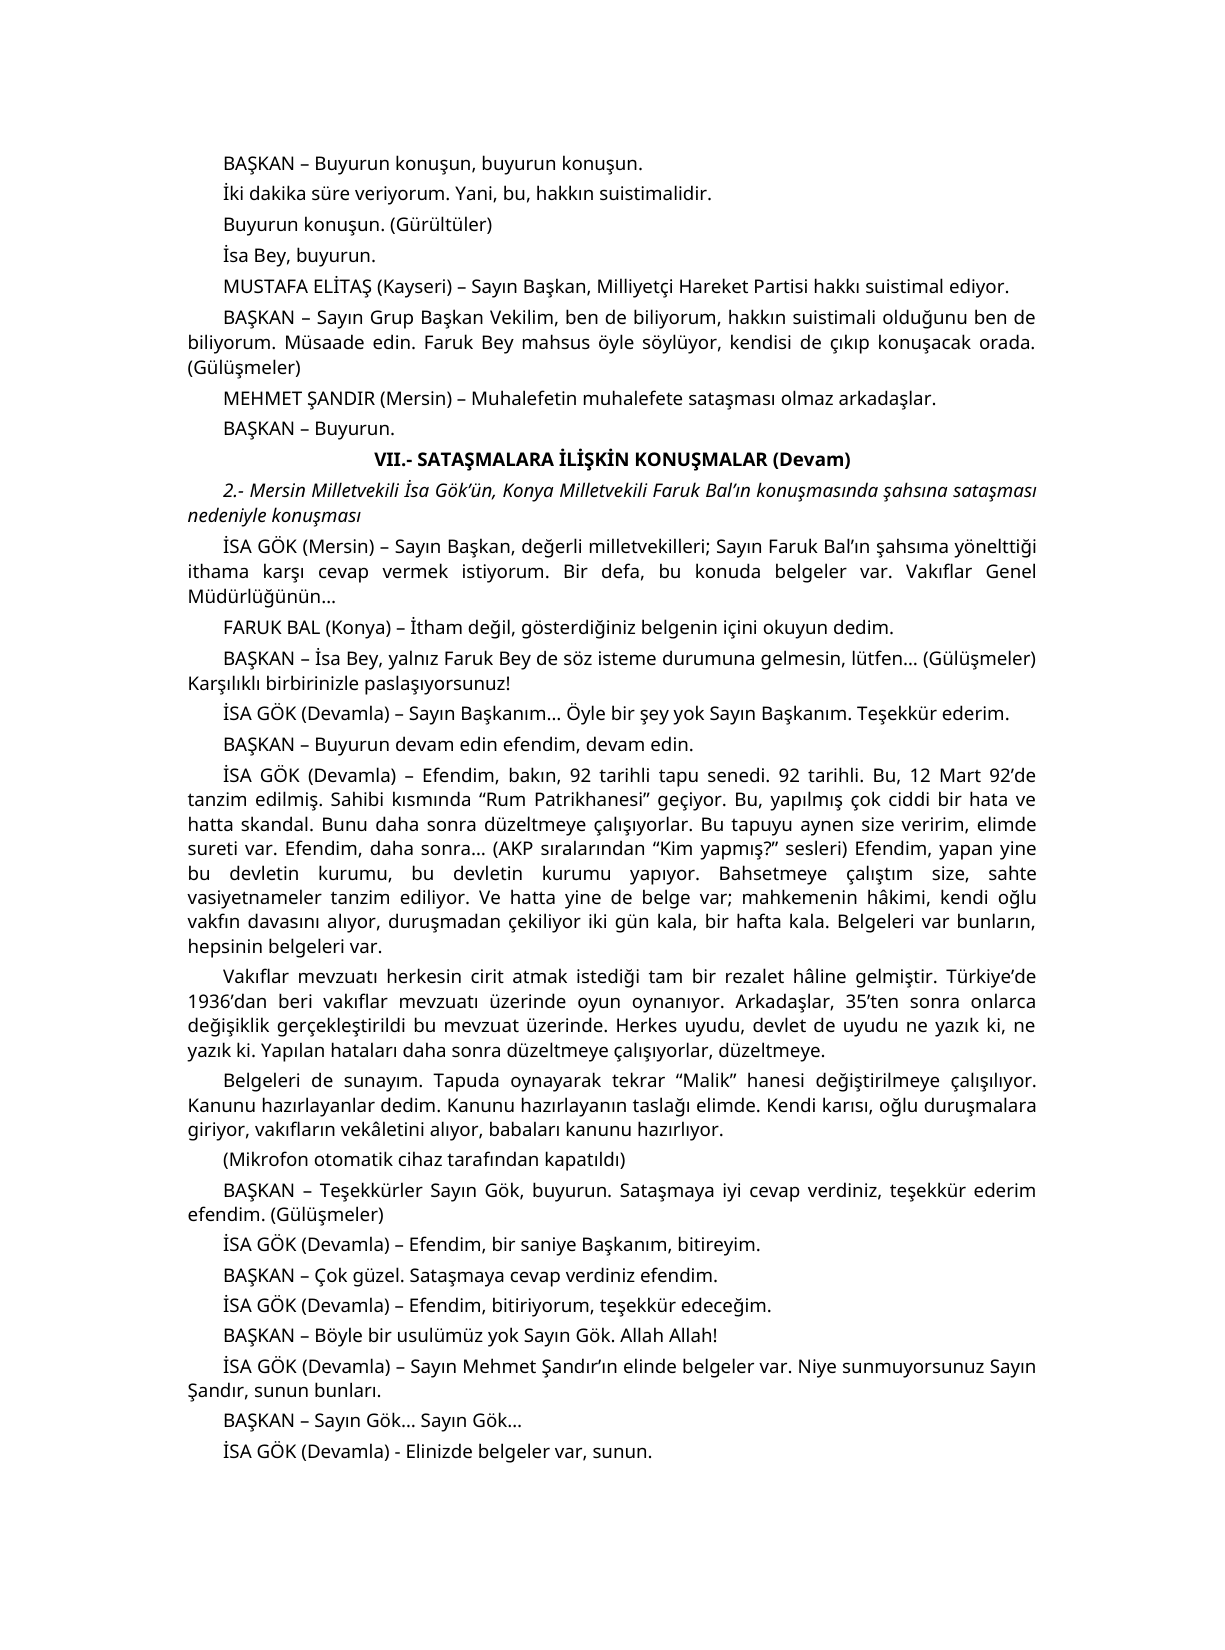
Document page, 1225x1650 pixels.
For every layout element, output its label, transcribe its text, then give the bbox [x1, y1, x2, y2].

text BAŞKAN – Böyle bir usulümüz yok Sayın Gök. Allah Allah! [187, 1323, 1037, 1348]
text BAŞKAN – Buyurun devam edin efendim, devam edin. [187, 732, 1037, 757]
text İSA GÖK (Devamla) – Efendim, bitiriyorum, teşekkür edeceğim. [187, 1293, 1037, 1317]
text VII.- SATAŞMALARA İLİŞKİN KONUŞMALAR (Devam) [187, 447, 1037, 472]
text FARUK BAL (Konya) – İtham değil, gösterdiğiniz belgenin içini okuyun dedim. [187, 614, 1037, 639]
text BAŞKAN – İsa Bey, yalnız Faruk Bey de söz isteme durumuna gelmesin, lütfen… (Gülüşmeler) Karşılıklı birbirinizle paslaşıyorsunuz! [187, 645, 1037, 695]
text BAŞKAN – Buyurun konuşun, buyurun konuşun. [187, 150, 1037, 175]
text MEHMET ŞANDIR (Mersin) – Muhalefetin muhalefete sataşması olmaz arkadaşlar. [187, 385, 1037, 410]
text Belgeleri de sunayım. Tapuda oynayarak tekrar “Malik” hanesi değiştirilmeye çalışılıyor. Kanunu hazırlayanlar dedim. Kanunu hazırlayanın taslağı elimde. Kendi karısı, oğlu duruşmalara giriyor, vakıfların vekâletini alıyor, babaları kanunu hazırlıyor. [187, 1068, 1037, 1141]
text İSA GÖK (Devamla) - Elinizde belgeler var, sunun. [187, 1439, 1037, 1463]
text İSA GÖK (Devamla) – Sayın Başkanım… Öyle bir şey yok Sayın Başkanım. Teşekkür ederim. [187, 701, 1037, 726]
text BAŞKAN – Teşekkürler Sayın Gök, buyurun. Sataşmaya iyi cevap verdiniz, teşekkür ederim efendim. (Gülüşmeler) [187, 1177, 1037, 1226]
text Vakıflar mevzuatı herkesin cirit atmak istediği tam bir rezalet hâline gelmiştir. Türkiye’de 1936’dan beri vakıflar mevzuatı üzerinde oyun oynanıyor. Arkadaşlar, 35’ten sonra onlarca değişiklik gerçekleştirildi bu mevzuat üzerinde. Herkes uyudu, devlet de uyudu ne yazık ki, ne yazık ki. Yapılan hataları daha sonra düzeltmeye çalışıyorlar, düzeltmeye. [187, 964, 1037, 1062]
text İSA GÖK (Devamla) – Sayın Mehmet Şandır’ın elinde belgeler var. Niye sunmuyorsunuz Sayın Şandır, sunun bunları. [187, 1353, 1037, 1402]
text İSA GÖK (Devamla) – Efendim, bir saniye Başkanım, bitireyim. [187, 1232, 1037, 1257]
text İSA GÖK (Mersin) – Sayın Başkan, değerli milletvekilleri; Sayın Faruk Bal’ın şahsıma yönelttiği ithama karşı cevap vermek istiyorum. Bir defa, bu konuda belgeler var. Vakıflar Genel Müdürlüğünün… [187, 533, 1037, 608]
text Buyurun konuşun. (Gürültüler) [187, 212, 1037, 237]
text İsa Bey, buyurun. [187, 242, 1037, 267]
text MUSTAFA ELİTAŞ (Kayseri) – Sayın Başkan, Milliyetçi Hareket Partisi hakkı suistimal ediyor. [187, 273, 1037, 298]
text BAŞKAN – Sayın Grup Başkan Vekilim, ben de biliyorum, hakkın suistimali olduğunu ben de biliyorum. Müsaade edin. Faruk Bey mahsus öyle söylüyor, kendisi de çıkıp konuşacak orada. (Gülüşmeler) [187, 304, 1037, 379]
text BAŞKAN – Buyurun. [187, 416, 1037, 441]
text BAŞKAN – Sayın Gök… Sayın Gök… [187, 1408, 1037, 1433]
text 2.- Mersin Milletvekili İsa Gök’ün, Konya Milletvekili Faruk Bal’ın konuşmasında şahsına sataşması nedeniyle konuşması [187, 477, 1037, 527]
text BAŞKAN – Çok güzel. Sataşmaya cevap verdiniz efendim. [187, 1263, 1037, 1287]
text (Mikrofon otomatik cihaz tarafından kapatıldı) [187, 1147, 1037, 1172]
text İSA GÖK (Devamla) – Efendim, bakın, 92 tarihli tapu senedi. 92 tarihli. Bu, 12 Mart 92’de tanzim edilmiş. Sahibi kısmında “Rum Patrikhanesi” geçiyor. Bu, yapılmış çok ciddi bir hata ve hatta skandal. Bunu daha sonra düzeltmeye çalışıyorlar. Bu tapuyu aynen size veririm, elimde sureti var. Efendim, daha sonra… (AKP sıralarından “Kim yapmış?” sesleri) Efendim, yapan yine bu devletin kurumu, bu devletin kurumu yapıyor. Bahsetmeye çalıştım size, sahte vasiyetnameler tanzim ediliyor. Ve hatta yine de belge var; mahkemenin hâkimi, kendi oğlu vakfın davasını alıyor, duruşmadan çekiliyor iki gün kala, bir hafta kala. Belgeleri var bunların, hepsinin belgeleri var. [187, 762, 1037, 958]
text İki dakika süre veriyorum. Yani, bu, hakkın suistimalidir. [187, 181, 1037, 206]
